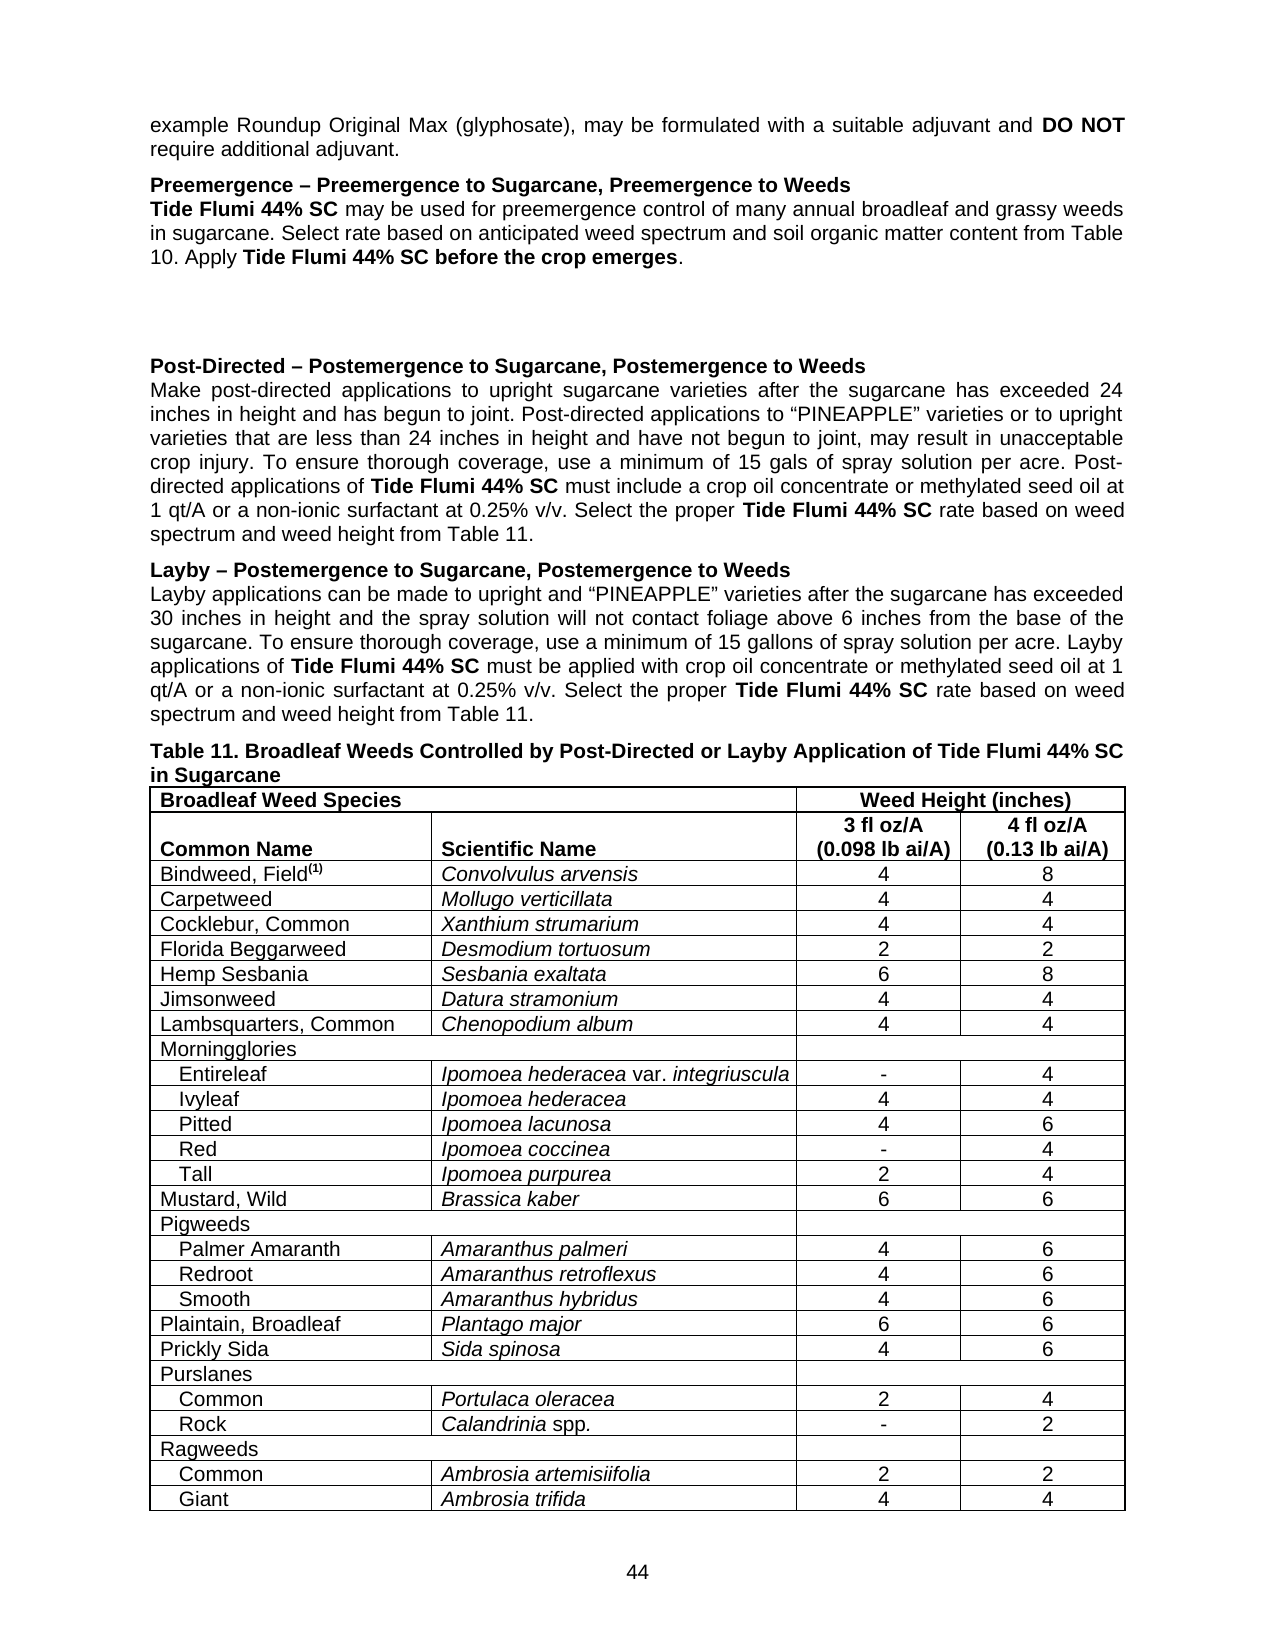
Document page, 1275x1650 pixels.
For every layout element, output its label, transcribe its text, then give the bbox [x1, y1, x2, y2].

subtitle Layby – Postemergence to Sugarcane, Postemergence to Weeds [150, 558, 1125, 582]
table_cell 6 [797, 1311, 960, 1335]
table_cell 4 [797, 986, 960, 1010]
subtitle Post-Directed – Postemergence to Sugarcane, Postemergence to Weeds [150, 354, 1125, 378]
table_cell 4 [797, 1111, 960, 1135]
table_cell Ipomoea purpurea [432, 1161, 796, 1185]
table_cell Xanthium strumarium [432, 911, 796, 935]
table_cell Plantago major [432, 1311, 796, 1335]
table_cell 4 [961, 1161, 1124, 1185]
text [150, 112, 1125, 160]
table_cell 2 [797, 1161, 960, 1185]
table_cell 2 [797, 1386, 960, 1410]
table_cell 4 [797, 1086, 960, 1110]
table_cell Tall [151, 1161, 431, 1185]
table_cell Ipomoea hederacea var. integriuscula [432, 1061, 796, 1085]
table_cell Convolvulus arvensis [432, 861, 796, 885]
subtitle Preemergence – Preemergence to Sugarcane, Preemergence to Weeds [150, 173, 1125, 197]
table_cell 2 [961, 1411, 1124, 1435]
table_cell 4 [961, 886, 1124, 910]
table_cell [797, 1436, 960, 1460]
text Tide Flumi 44% SC may be used for preemergence control of many annual broadleaf and grassy weeds in sugarcane. Select rate based on anticipated weed spectrum and soil organic matter content from Table 10. Apply Tide Flumi 44% SC before the crop emerges. [150, 197, 1125, 269]
table_cell Palmer Amaranth [151, 1236, 431, 1260]
table_cell 3 fl oz/A (0.098 lb ai/A) [797, 813, 960, 860]
table_cell Ivyleaf [151, 1086, 431, 1110]
table_cell Ragweeds [151, 1436, 796, 1460]
table_cell 4 [797, 861, 960, 885]
table_cell Florida Beggarweed [151, 936, 431, 960]
table_cell Mollugo verticillata [432, 886, 796, 910]
table_cell Carpetweed [151, 886, 431, 910]
table_cell Red [151, 1136, 431, 1160]
table_cell 4 [797, 1336, 960, 1360]
table_cell 2 [797, 1461, 960, 1485]
table_cell 4 [797, 1486, 960, 1510]
table_cell Cocklebur, Common [151, 911, 431, 935]
table_cell Ambrosia artemisiifolia [432, 1461, 796, 1485]
table_cell Common Name [151, 813, 431, 860]
subtitle Table 11. Broadleaf Weeds Controlled by Post-Directed or Layby Application of Tide Flumi 44% SC in Sugarcane [150, 738, 1125, 786]
table_cell 8 [961, 861, 1124, 885]
table_cell 6 [797, 961, 960, 985]
table_cell Sesbania exaltata [432, 961, 796, 985]
table_cell 2 [797, 936, 960, 960]
table_cell Datura stramonium [432, 986, 796, 1010]
table_cell 4 [797, 886, 960, 910]
table_cell Redroot [151, 1261, 431, 1285]
table_cell Sida spinosa [432, 1336, 796, 1360]
table_cell Hemp Sesbania [151, 961, 431, 985]
table_cell [797, 1211, 1124, 1235]
table_cell 4 [961, 1011, 1124, 1035]
table_cell Chenopodium album [432, 1011, 796, 1035]
table_header Weed Height (inches) [797, 788, 1124, 811]
table_cell Mustard, Wild [151, 1186, 431, 1210]
table_cell 6 [961, 1186, 1124, 1210]
table_cell Plaintain, Broadleaf [151, 1311, 431, 1335]
table_cell 6 [797, 1186, 960, 1210]
table_cell Bindweed, Field(1) [151, 861, 431, 885]
table_cell 4 fl oz/A (0.13 lb ai/A) [961, 813, 1124, 860]
table_cell [797, 1036, 1124, 1060]
table_cell Ipomoea hederacea [432, 1086, 796, 1110]
table_cell 4 [797, 1286, 960, 1310]
text Layby applications can be made to upright and “PINEAPPLE” varieties after the sugarcane has exceeded 30 inches in height and the spray solution will not contact foliage above 6 inches from the base of the sugarcane. To ensure thorough coverage, use a minimum of 15 gallons of spray solution per acre. Layby applications of Tide Flumi 44% SC must be applied with crop oil concentrate or methylated seed oil at 1 qt/A or a non-ionic surfactant at 0.25% v/v. Select the proper Tide Flumi 44% SC rate based on weed spectrum and weed height from Table 11. [150, 582, 1125, 726]
table_cell 4 [797, 1261, 960, 1285]
table_cell Desmodium tortuosum [432, 936, 796, 960]
table_cell Ipomoea lacunosa [432, 1111, 796, 1135]
table_cell [797, 1361, 1124, 1385]
table_cell Common [151, 1386, 431, 1410]
table_cell - [797, 1061, 960, 1085]
table_cell 4 [961, 1086, 1124, 1110]
table_cell 6 [961, 1261, 1124, 1285]
table_cell 2 [961, 1461, 1124, 1485]
table_cell Ipomoea coccinea [432, 1136, 796, 1160]
table_cell Calandrinia spp. [432, 1411, 796, 1435]
table_cell 6 [961, 1311, 1124, 1335]
table_header Broadleaf Weed Species [151, 788, 796, 811]
table_cell 4 [961, 911, 1124, 935]
table_cell Jimsonweed [151, 986, 431, 1010]
table_cell [961, 1436, 1124, 1460]
table_cell Pitted [151, 1111, 431, 1135]
table_cell Lambsquarters, Common [151, 1011, 431, 1035]
table_cell 8 [961, 961, 1124, 985]
table_cell 4 [797, 911, 960, 935]
table_cell Smooth [151, 1286, 431, 1310]
table_cell 6 [961, 1111, 1124, 1135]
table_cell Amaranthus retroflexus [432, 1261, 796, 1285]
table_cell 4 [961, 986, 1124, 1010]
table_cell Prickly Sida [151, 1336, 431, 1360]
table_cell Pigweeds [151, 1211, 796, 1235]
table_cell 6 [961, 1286, 1124, 1310]
table_cell 6 [961, 1236, 1124, 1260]
table_cell Portulaca oleracea [432, 1386, 796, 1410]
table_cell Common [151, 1461, 431, 1485]
table_cell Giant [151, 1486, 431, 1510]
table_cell Rock [151, 1411, 431, 1435]
table_cell 2 [961, 936, 1124, 960]
table_cell 4 [961, 1386, 1124, 1410]
table_cell 6 [961, 1336, 1124, 1360]
table_cell - [797, 1411, 960, 1435]
table_cell - [797, 1136, 960, 1160]
table_cell Brassica kaber [432, 1186, 796, 1210]
table_cell Morningglories [151, 1036, 796, 1060]
table_cell 4 [797, 1011, 960, 1035]
table_cell Ambrosia trifida [432, 1486, 796, 1510]
table_cell Scientific Name [432, 813, 796, 860]
table_cell 4 [961, 1136, 1124, 1160]
table_cell Amaranthus hybridus [432, 1286, 796, 1310]
table_cell 4 [961, 1061, 1124, 1085]
table_cell Amaranthus palmeri [432, 1236, 796, 1260]
table_cell Purslanes [151, 1361, 796, 1385]
table_cell 4 [797, 1236, 960, 1260]
table_cell Entireleaf [151, 1061, 431, 1085]
text Make post-directed applications to upright sugarcane varieties after the sugarcane has exceeded 24 inches in height and has begun to joint. Post-directed applications to “PINEAPPLE” varieties or to upright varieties that are less than 24 inches in height and have not begun to joint, may result in unacceptable crop injury. To ensure thorough coverage, use a minimum of 15 gals of spray solution per acre. Post-directed applications of Tide Flumi 44% SC must include a crop oil concentrate or methylated seed oil at 1 qt/A or a non-ionic surfactant at 0.25% v/v. Select the proper Tide Flumi 44% SC rate based on weed spectrum and weed height from Table 11. [150, 378, 1125, 546]
table_cell 4 [961, 1486, 1124, 1510]
